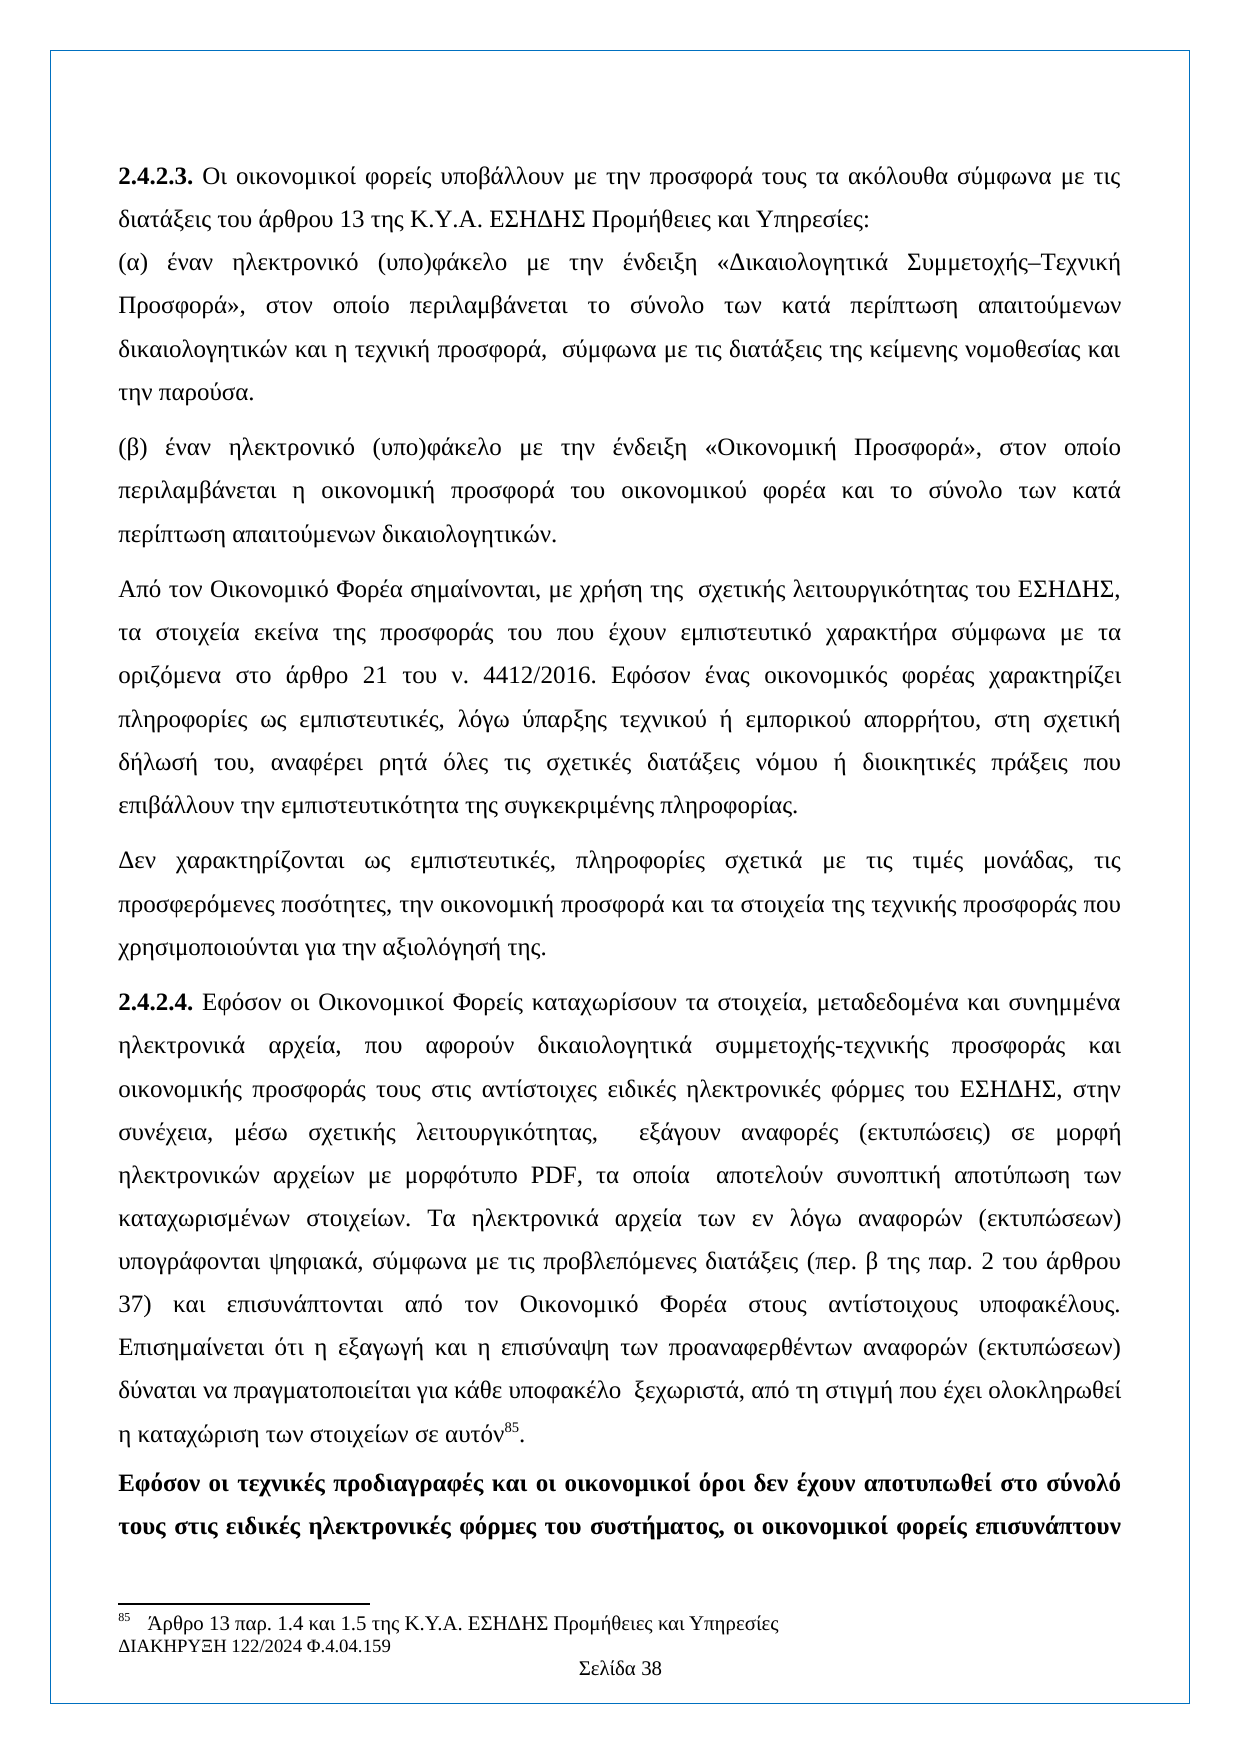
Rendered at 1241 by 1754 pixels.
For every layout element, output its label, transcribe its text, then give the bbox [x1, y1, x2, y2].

text (α) έναν ηλεκτρονικό (υπο)φάκελο με την ένδειξη «Δικαιολογητικά Συμμετοχής–Τεχνική Προσφορά», στον οποίο περιλαμβάνεται το σύνολο των κατά περίπτωση απαιτούμενων δικαιολογητικών και η τεχνική προσφορά, σύμφωνα με τις διατάξεις της κείμενης νομοθεσίας και την παρούσα. [118, 247, 1122, 406]
text Από τον Οικονομικό Φορέα σημαίνονται, με χρήση της σχετικής λειτουργικότητας του ΕΣΗΔΗΣ, τα στοιχεία εκείνα της προσφοράς του που έχουν εμπιστευτικό χαρακτήρα σύμφωνα με τα οριζόμενα στο άρθρο 21 του ν. 4412/2016. Εφόσον ένας οικονομικός φορέας χαρακτηρίζει πληροφορίες ως εμπιστευτικές, λόγω ύπαρξης τεχνικού ή εμπορικού απορρήτου, στη σχετική δήλωσή του, αναφέρει ρητά όλες τις σχετικές διατάξεις νόμου ή διοικητικές πράξεις που επιβάλλουν την εμπιστευτικότητα της συγκεκριμένης πληροφορίας. [118, 574, 1122, 819]
text 2.4.2.3. Οι οικονομικοί φορείς υποβάλλουν με την προσφορά τους τα ακόλουθα σύμφωνα με τις διατάξεις του άρθρου 13 της Κ.Υ.Α. ΕΣΗΔΗΣ Προμήθειες και Υπηρεσίες: [118, 161, 1122, 233]
text Δεν χαρακτηρίζονται ως εμπιστευτικές, πληροφορίες σχετικά με τις τιμές μονάδας, τις προσφερόμενες ποσότητες, την οικονομική προσφορά και τα στοιχεία της τεχνικής προσφοράς που χρησιμοποιούνται για την αξιολόγησή της. [118, 846, 1122, 961]
text 2.4.2.4. Εφόσον οι Οικονομικοί Φορείς καταχωρίσουν τα στοιχεία, μεταδεδομένα και συνημμένα ηλεκτρονικά αρχεία, που αφορούν δικαιολογητικά συμμετοχής-τεχνικής προσφοράς και οικονομικής προσφοράς τους στις αντίστοιχες ειδικές ηλεκτρονικές φόρμες του ΕΣΗΔΗΣ, στην συνέχεια, μέσω σχετικής λειτουργικότητας, εξάγουν αναφορές (εκτυπώσεις) σε μορφή ηλεκτρονικών αρχείων με μορφότυπο PDF, τα οποία αποτελούν συνοπτική αποτύπωση των καταχωρισμένων στοιχείων. Τα ηλεκτρονικά αρχεία των εν λόγω αναφορών (εκτυπώσεων) υπογράφονται ψηφιακά, σύμφωνα με τις προβλεπόμενες διατάξεις (περ. β της παρ. 2 του άρθρου 37) και επισυνάπτονται από τον Οικονομικό Φορέα στους αντίστοιχους υποφακέλους. Επισημαίνεται ότι η εξαγωγή και η επισύναψη των προαναφερθέντων αναφορών (εκτυπώσεων) δύναται να πραγματοποιείται για κάθε υποφακέλο ξεχωριστά, από τη στιγμή που έχει ολοκληρωθεί η καταχώριση των στοιχείων σε αυτόν. [118, 987, 1122, 1447]
text (β) έναν ηλεκτρονικό (υπο)φάκελο με την ένδειξη «Οικονομική Προσφορά», στον οποίο περιλαμβάνεται η οικονομική προσφορά του οικονομικού φορέα και το σύνολο των κατά περίπτωση απαιτούμενων δικαιολογητικών. [118, 432, 1122, 547]
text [118, 1468, 1122, 1540]
